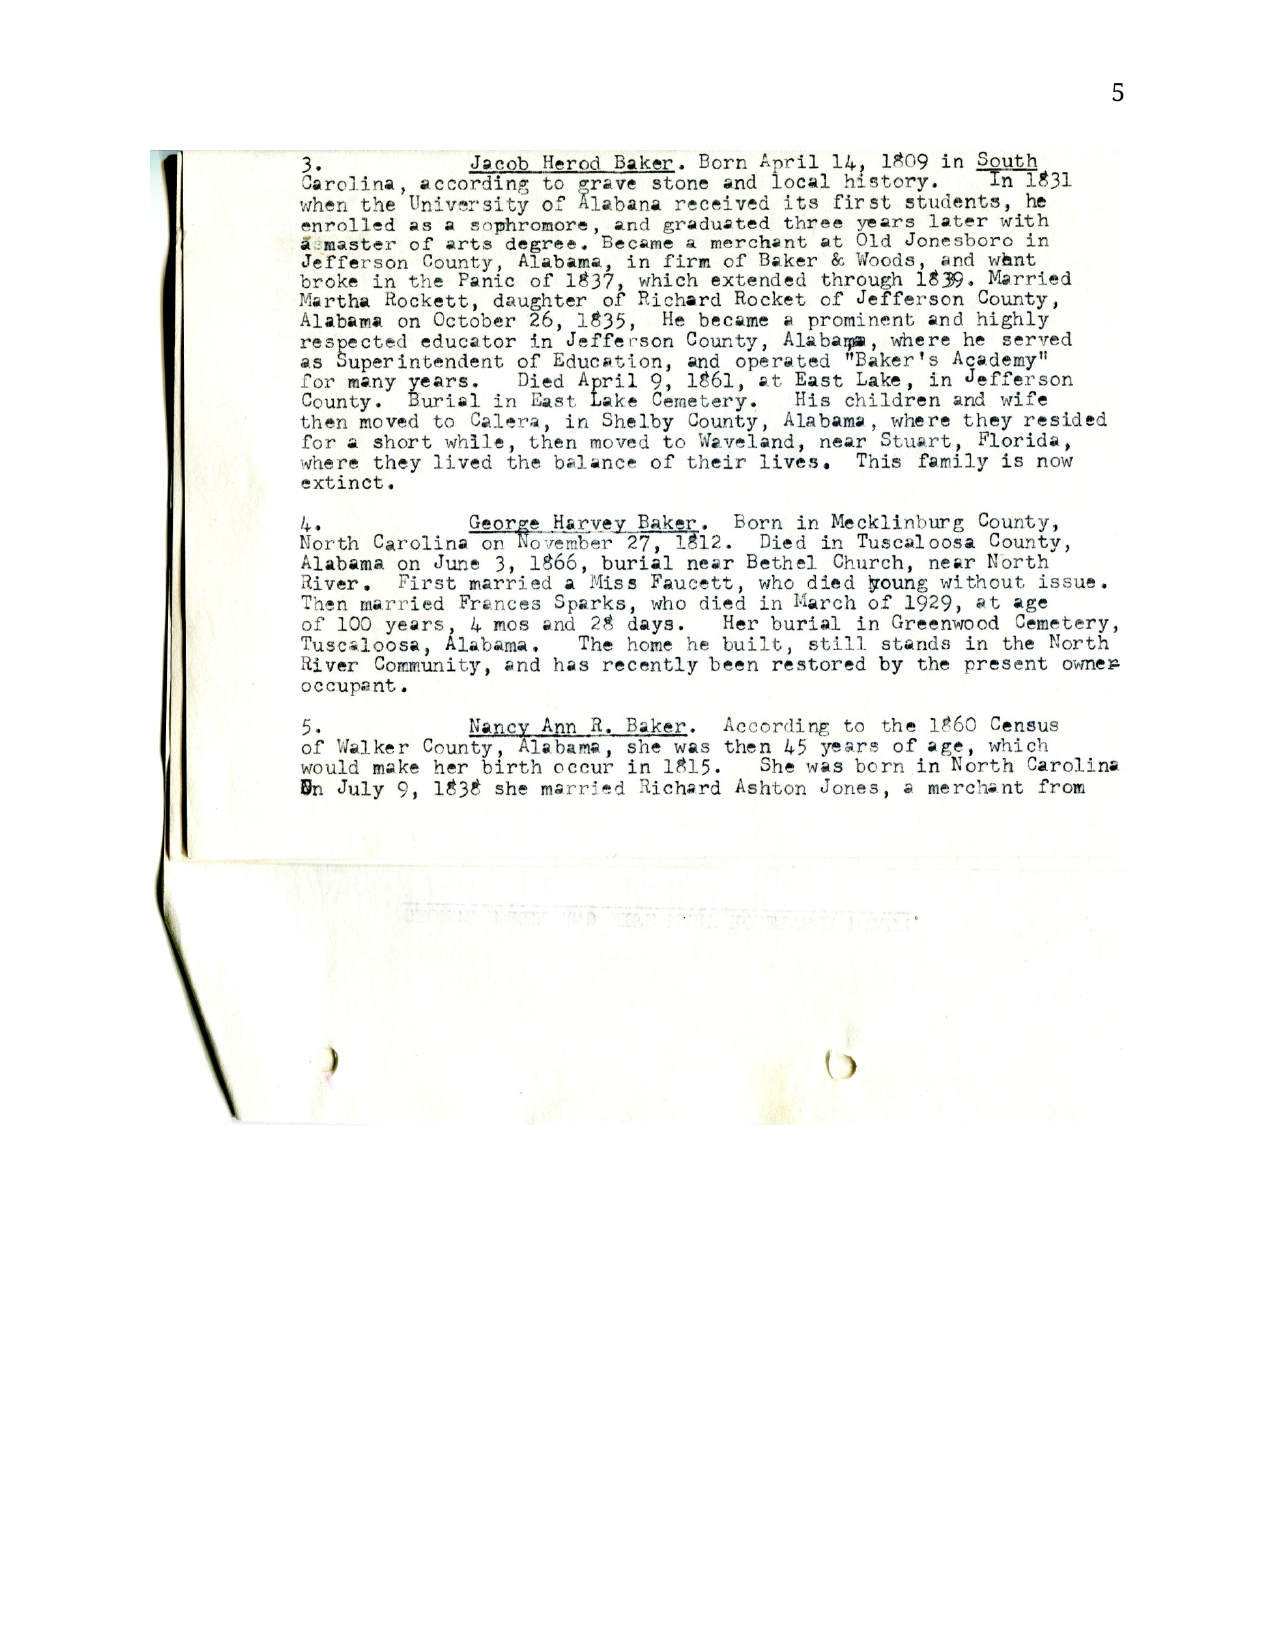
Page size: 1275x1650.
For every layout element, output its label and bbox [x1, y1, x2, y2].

picture [150, 150, 1125, 1125]
